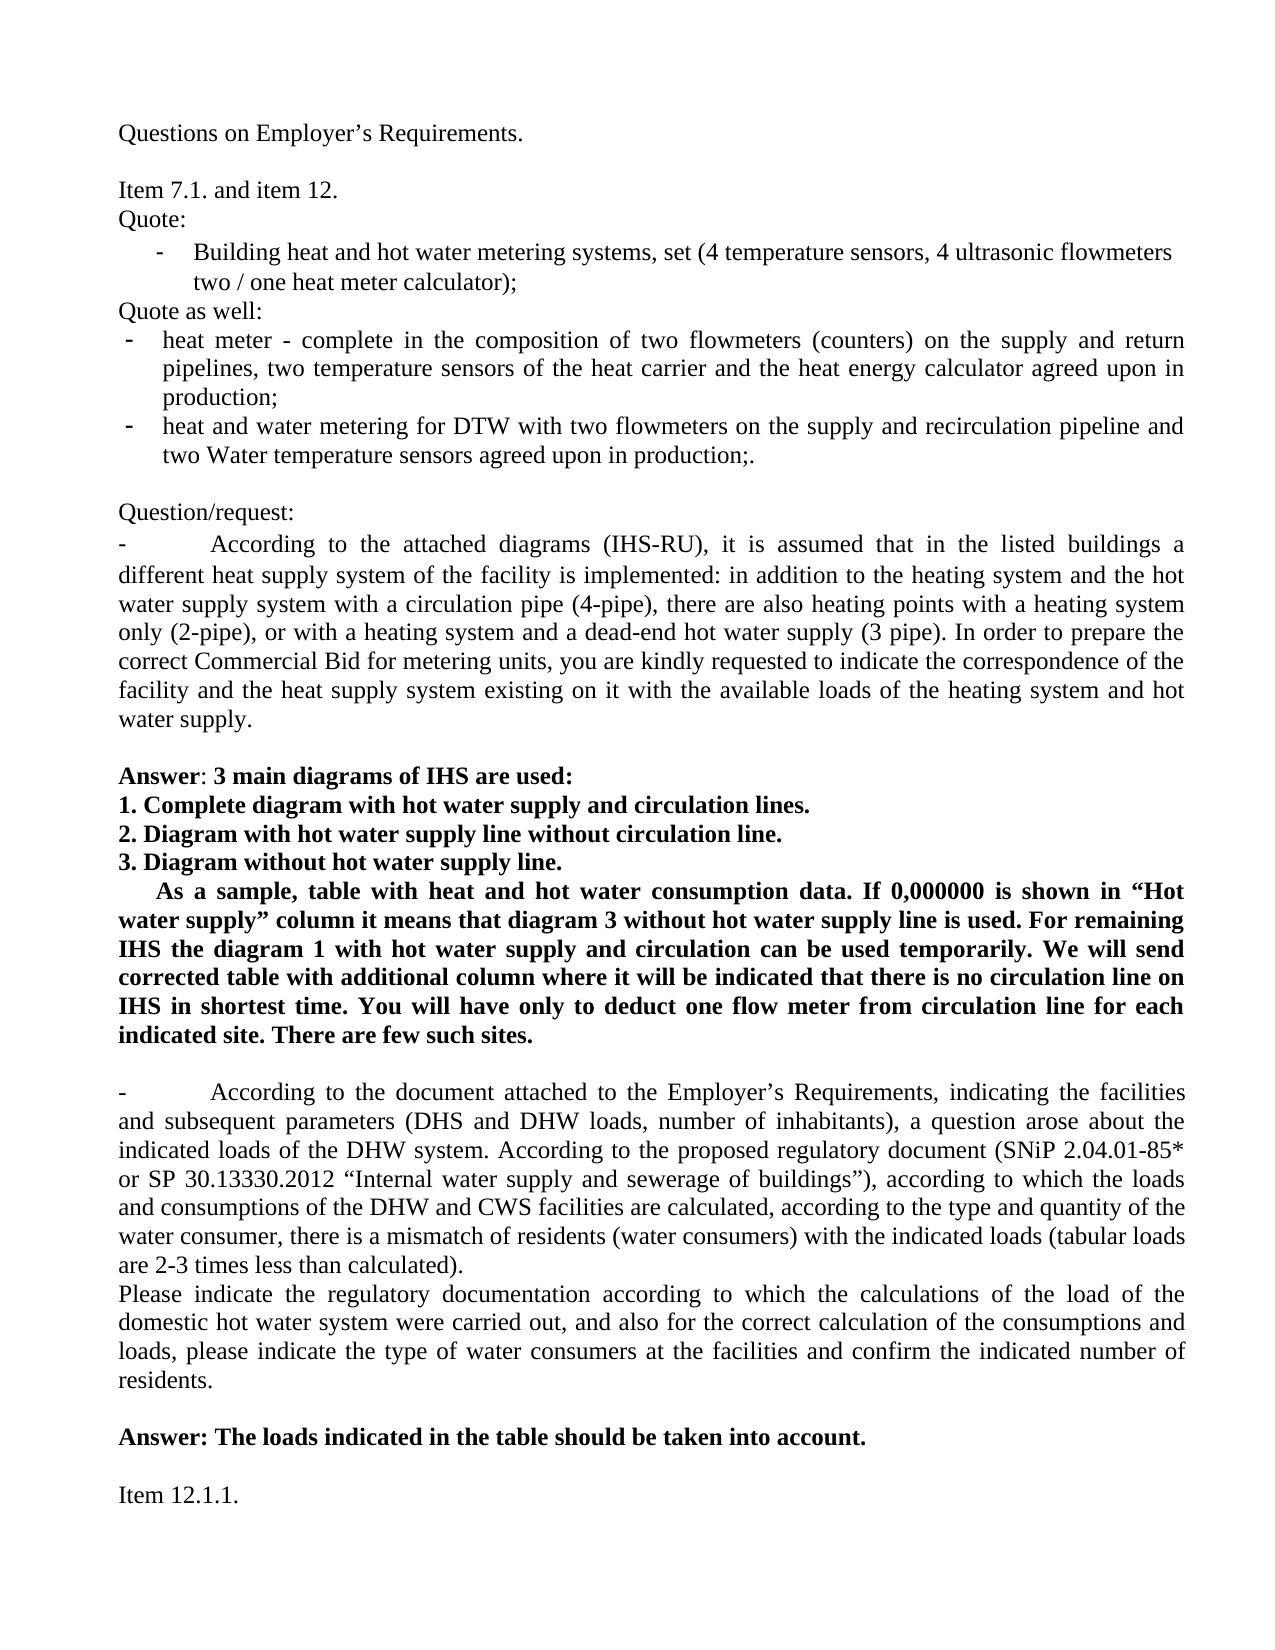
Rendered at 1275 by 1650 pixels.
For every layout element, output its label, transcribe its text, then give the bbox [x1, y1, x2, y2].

list heat meter - complete in the composition of two flowmeters (counters) on the supply and return pipelines, two temperature sensors of the heat carrier and the heat energy calculator agreed upon in production; [125, 325, 1186, 411]
list Quote as well: [118, 296, 1186, 325]
text Quote: [118, 204, 1186, 233]
text Item 12.1.1. [118, 1480, 1186, 1509]
list Building heat and hot water metering systems, set (4 temperature sensors, 4 ultrasonic flowmeters two / one heat meter calculator); [156, 233, 1186, 296]
text 2. Diagram with hot water supply line without circulation line. [118, 819, 1186, 847]
text Answer: 3 main diagrams of IHS are used: [118, 761, 1186, 790]
text Item 7.1. and item 12. [118, 176, 1186, 204]
list ⁃ According to the attached diagrams (IHS-RU), it is assumed that in the listed buildings a different heat supply system of the facility is implemented: in addition to the heating system and the hot water supply system with a circulation pipe (4-pipe), there are also heating points with a heating system only (2-pipe), or with a heating system and a dead-end hot water supply (3 pipe). In order to prepare the correct Commercial Bid for metering units, you are kindly requested to indicate the correspondence of the facility and the heat supply system existing on it with the available loads of the heating system and hot water supply. [118, 526, 1186, 732]
list Please indicate the regulatory documentation according to which the calculations of the load of the domestic hot water system were carried out, and also for the correct calculation of the consumptions and loads, please indicate the type of water consumers at the facilities and confirm the indicated number of residents. [118, 1279, 1186, 1394]
text 3. Diagram without hot water supply line. [118, 847, 1186, 876]
text 1. Complete diagram with hot water supply and circulation lines. [118, 790, 1186, 819]
text As a sample, table with heat and hot water consumption data. If 0,000000 is shown in “Hot water supply” column it means that diagram 3 without hot water supply line is used. For remaining IHS the diagram 1 with hot water supply and circulation can be used temporarily. We will send corrected table with additional column where it will be indicated that there is no circulation line on IHS in shortest time. You will have only to deduct one flow meter from circulation line for each indicated site. There are few such sites. [118, 876, 1186, 1049]
text Question/request: [118, 497, 1186, 526]
list Answer: The loads indicated in the table should be taken into account. [118, 1422, 1186, 1451]
text Questions on Employer’s Requirements. [118, 118, 1186, 147]
list - According to the document attached to the Employer’s Requirements, indicating the facilities and subsequent parameters (DHS and DHW loads, number of inhabitants), a question arose about the indicated loads of the DHW system. According to the proposed regulatory document (SNiP 2.04.01-85* or SP 30.13330.2012 “Internal water supply and sewerage of buildings”), according to which the loads and consumptions of the DHW and CWS facilities are calculated, according to the type and quantity of the water consumer, there is a mismatch of residents (water consumers) with the indicated loads (tabular loads are 2-3 times less than calculated). [118, 1077, 1186, 1279]
list heat and water metering for DTW with two flowmeters on the supply and recirculation pipeline and two Water temperature sensors agreed upon in production;. [125, 411, 1186, 468]
